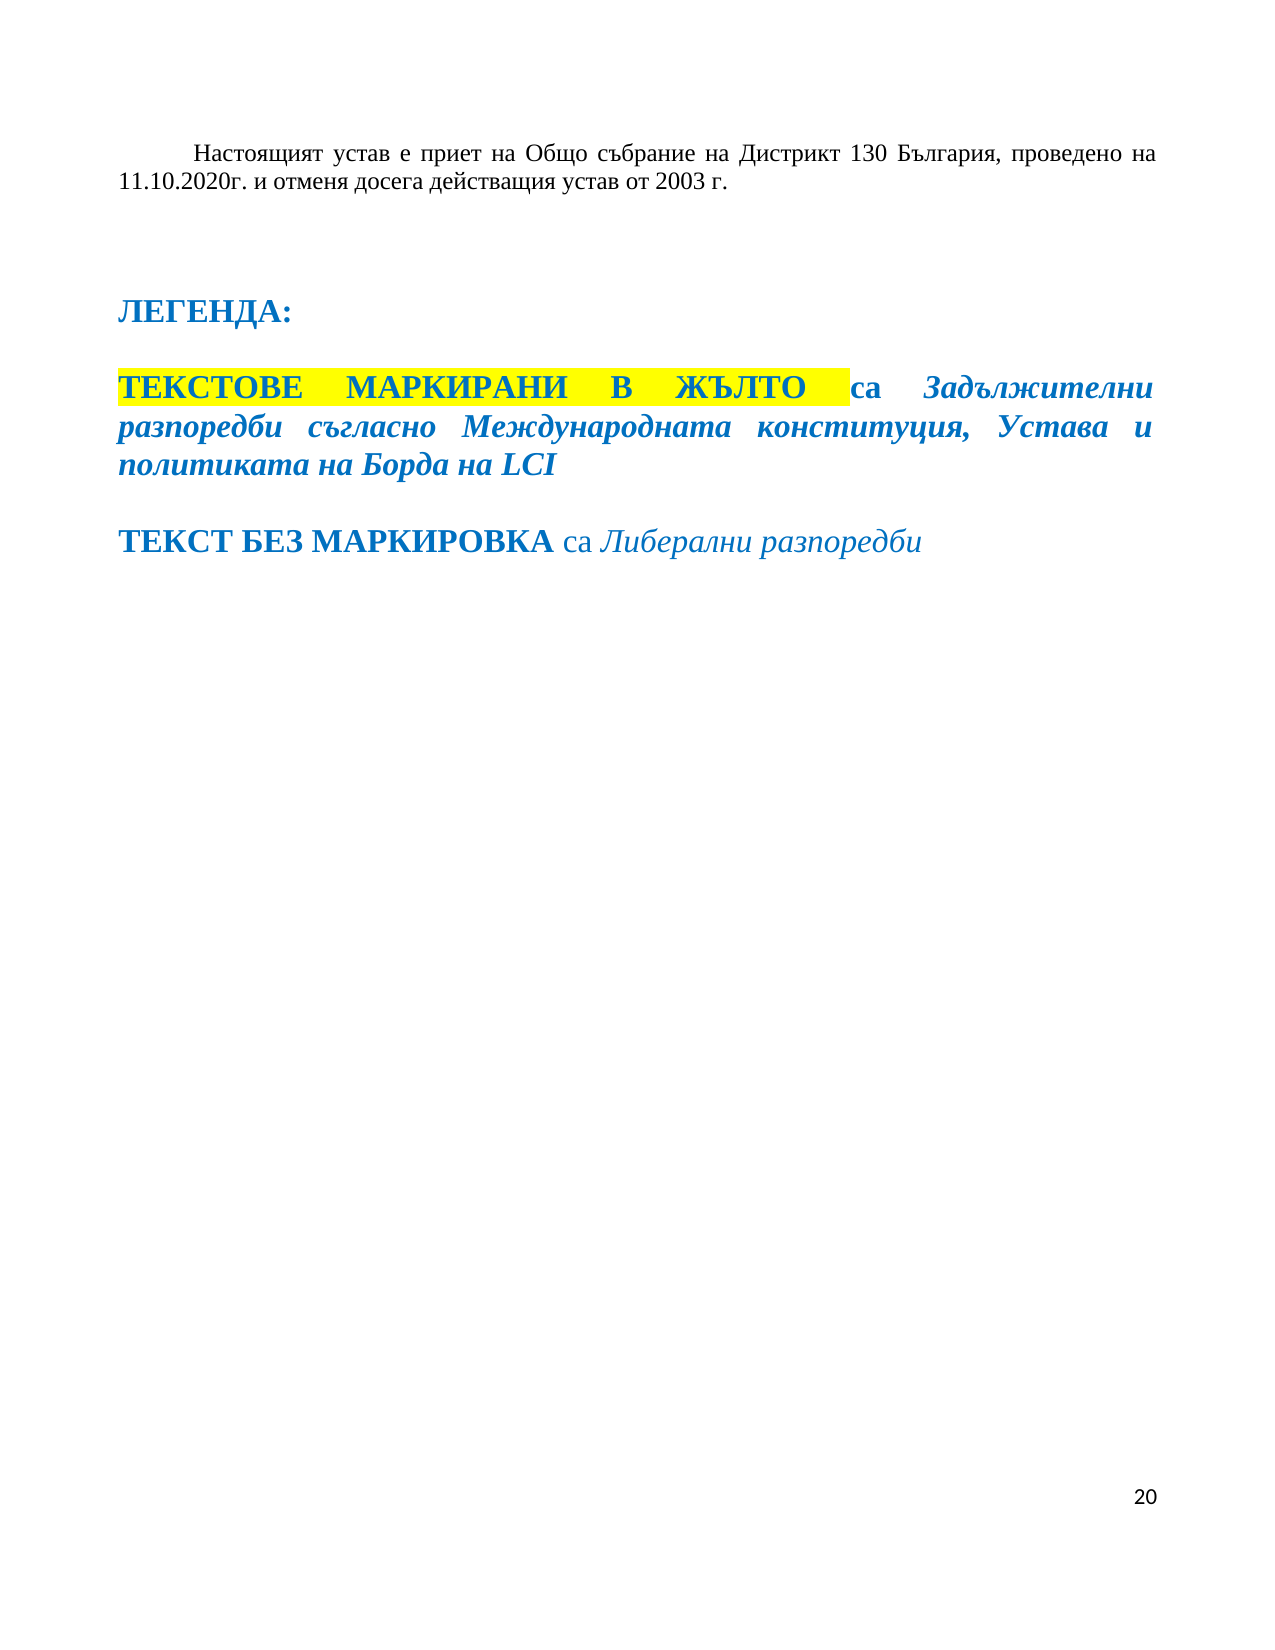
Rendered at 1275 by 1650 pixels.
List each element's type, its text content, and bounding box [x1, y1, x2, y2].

text ТЕКСТОВЕ МАРКИРАНИ В ЖЪЛТО са Задължителни разпоредби съгласно Международната конституция, Устава и политиката на Борда на LCI [118, 368, 1157, 483]
text Настоящият устав е приет на Общо събрание на Дистрикт 130 България, проведено на 11.10.2020г. и отменя досега действащия устав от 2003 г. [118, 138, 1157, 195]
text ТЕКСТ БЕЗ МАРКИРОВКА са Либерални разпоредби [118, 521, 1157, 559]
text ЛЕГЕНДА: [118, 291, 1157, 329]
